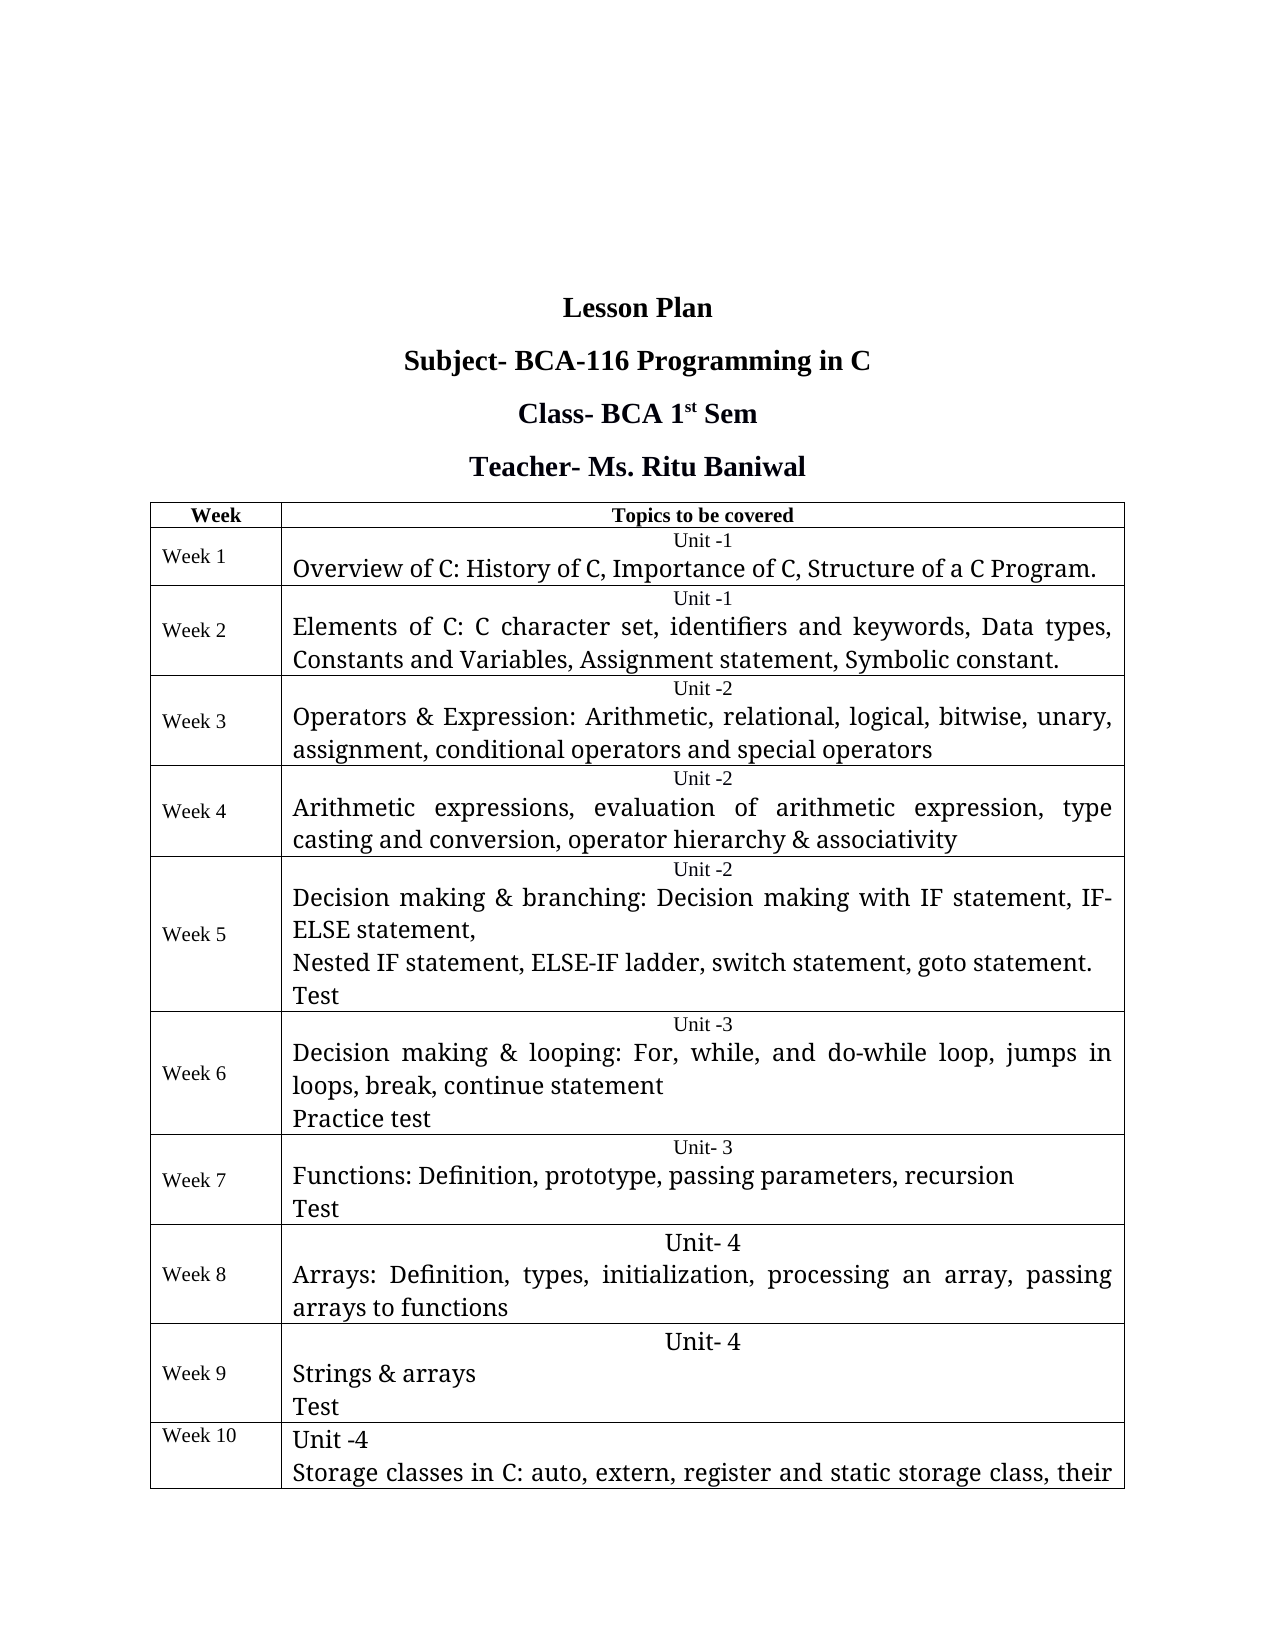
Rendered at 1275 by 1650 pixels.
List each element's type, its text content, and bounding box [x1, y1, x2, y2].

table_cell Unit -2 Operators & Expression: Arithmetic, relational, logical, bitwise, unary, assignment, conditional operators and special operators [282, 676, 1124, 765]
table_cell Unit -2 Arithmetic expressions, evaluation of arithmetic expression, type casting and conversion, operator hierarchy & associativity [282, 766, 1124, 856]
table_cell Unit- 4 Strings & arrays Test [282, 1324, 1124, 1422]
table_cell Unit -2 Decision making & branching: Decision making with IF statement, IF-ELSE statement, Nested IF statement, ELSE-IF ladder, switch statement, goto statement. Test [282, 857, 1124, 1011]
table_cell Unit -1 Elements of C: C character set, identifiers and keywords, Data types, Constants and Variables, Assignment statement, Symbolic constant. [282, 586, 1124, 675]
text Subject- BCA-116 Programming in C [150, 343, 1125, 377]
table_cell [282, 1423, 1124, 1488]
text Teacher- Ms. Ritu Baniwal [150, 449, 1125, 483]
table_header Week [151, 503, 281, 527]
table_cell Unit- 3 Functions: Definition, prototype, passing parameters, recursion Test [282, 1135, 1124, 1224]
table_cell Week 8 [151, 1225, 281, 1323]
table_cell Week 9 [151, 1324, 281, 1422]
table_cell Week 4 [151, 766, 281, 856]
table_header Topics to be covered [282, 503, 1124, 527]
text Lesson Plan [150, 291, 1125, 324]
table_cell Unit -3 Decision making & looping: For, while, and do-while loop, jumps in loops, break, continue statement Practice test [282, 1012, 1124, 1134]
table_cell Week 2 [151, 586, 281, 675]
table_cell Unit -1 Overview of C: History of C, Importance of C, Structure of a C Program. [282, 528, 1124, 585]
text Class- BCA 1st Sem [150, 396, 1125, 430]
table_cell Week 6 [151, 1012, 281, 1134]
table_cell Week 10 [151, 1423, 281, 1488]
table_cell Week 7 [151, 1135, 281, 1224]
table_cell Week 5 [151, 857, 281, 1011]
table_cell Unit- 4 Arrays: Definition, types, initialization, processing an array, passing arrays to functions [282, 1225, 1124, 1323]
table_cell Week 1 [151, 528, 281, 585]
table_cell Week 3 [151, 676, 281, 765]
